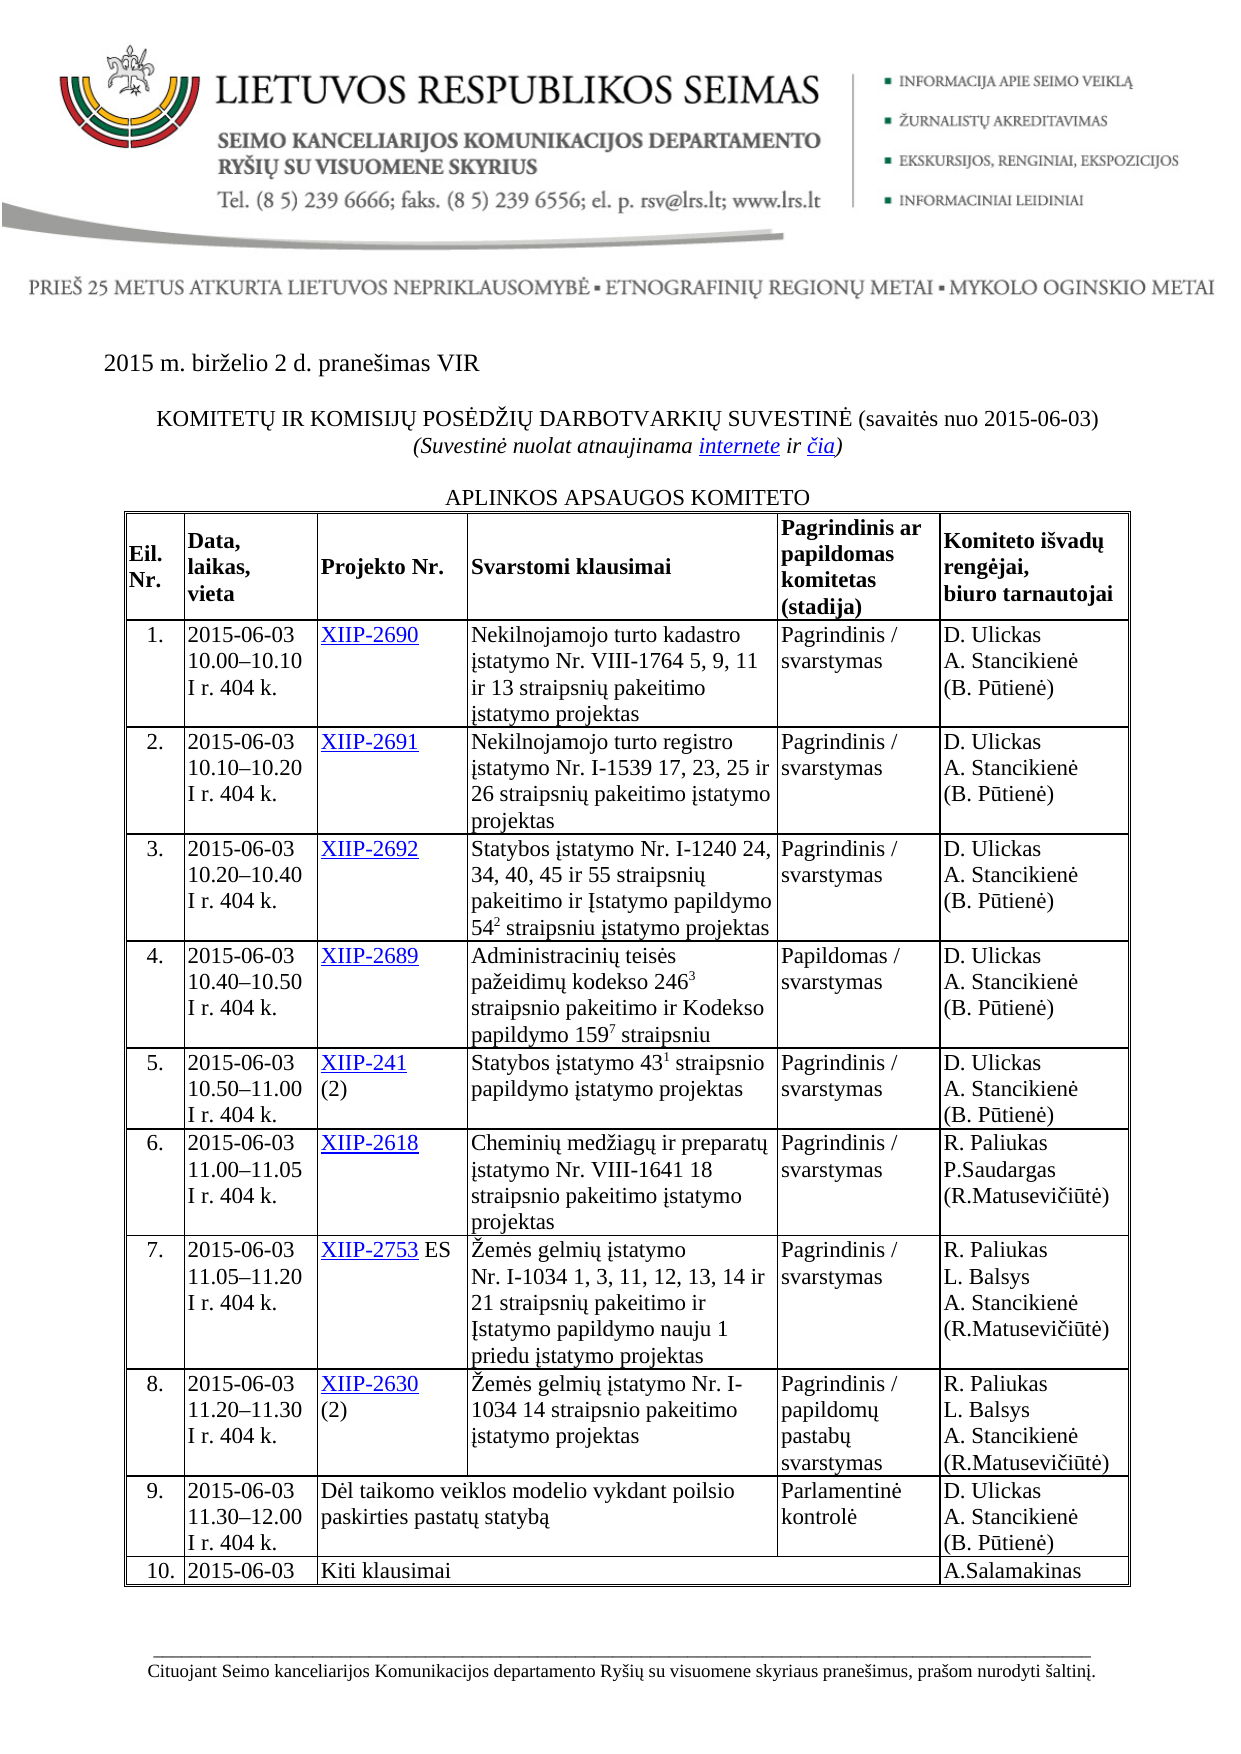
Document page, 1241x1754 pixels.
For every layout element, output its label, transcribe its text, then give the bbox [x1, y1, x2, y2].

table_cell 2015-06-03 11.00–11.05 I r. 404 k. [185, 1130, 317, 1235]
table_cell Kiti klausimai [318, 1557, 939, 1584]
table_cell 2015-06-03 11.30–12.00 I r. 404 k. [185, 1477, 317, 1556]
table_cell XIIP-2690 [318, 621, 467, 726]
table_cell Parlamentinė kontrolė [778, 1477, 939, 1556]
table_cell 2015-06-03 10.20–10.40 I r. 404 k. [185, 835, 317, 940]
table_cell 2015-06-03 11.05–11.20 I r. 404 k. [185, 1236, 317, 1368]
table_cell [127, 1130, 184, 1235]
table_cell Pagrindinis / svarstymas [778, 1049, 939, 1128]
table_cell Statybos įstatymo 431 straipsnio papildymo įstatymo projektas [468, 1049, 777, 1128]
table_cell 2015-06-03 10.00–10.10 I r. 404 k. [185, 621, 317, 726]
table_cell 2015-06-03 10.50–11.00 I r. 404 k. [185, 1049, 317, 1128]
text (Suvestinė nuolat atnaujinama internete ir čia) [103, 432, 1152, 458]
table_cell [185, 1557, 317, 1584]
table_header Eil. Nr. [127, 514, 184, 619]
table_cell Administracinių teisės pažeidimų kodekso 2463 straipsnio pakeitimo ir Kodekso papildymo 1597 straipsniu [468, 942, 777, 1047]
table_cell [127, 1370, 184, 1475]
table_cell [127, 835, 184, 940]
table_cell A.Salamakinas [941, 1557, 1128, 1584]
table_cell [127, 942, 184, 1047]
table_cell XIIP-2692 [318, 835, 467, 940]
table_cell D. Ulickas A. Stancikienė (B. Pūtienė) [941, 1049, 1128, 1128]
text APLINKOS APSAUGOS KOMITETO [103, 484, 1152, 511]
table_cell [127, 728, 184, 833]
table_cell Dėl taikomo veiklos modelio vykdant poilsio paskirties pastatų statybą [318, 1477, 777, 1556]
table_cell D. Ulickas A. Stancikienė (B. Pūtienė) [941, 835, 1128, 940]
table_header Svarstomi klausimai [468, 514, 777, 619]
table_header Pagrindinis ar papildomas komitetas (stadija) [778, 514, 939, 619]
table_cell XIIP-241 (2) [318, 1049, 467, 1128]
table_cell XIIP-2689 [318, 942, 467, 1047]
text 2015 m. birželio 2 d. pranešimas VIR [103, 348, 1152, 377]
table_cell [127, 1236, 184, 1368]
table_cell XIIP-2618 [318, 1130, 467, 1235]
picture [2, 0, 1240, 319]
table_cell D. Ulickas A. Stancikienė (B. Pūtienė) [941, 621, 1128, 726]
table_cell Statybos įstatymo Nr. I-1240 24, 34, 40, 45 ir 55 straipsnių pakeitimo ir Įstatymo papildymo 542 straipsniu įstatymo projektas [468, 835, 777, 940]
table_cell D. Ulickas A. Stancikienė (B. Pūtienė) [941, 728, 1128, 833]
table_cell D. Ulickas A. Stancikienė (B. Pūtienė) [941, 942, 1128, 1047]
table_cell Pagrindinis / svarstymas [778, 835, 939, 940]
table_cell Pagrindinis / svarstymas [778, 1130, 939, 1235]
text KOMITETŲ IR KOMISIJŲ POSĖDŽIŲ DARBOTVARKIŲ SUVESTINĖ (savaitės nuo 2015-06-03) [103, 405, 1152, 432]
table_cell Papildomas / svarstymas [778, 942, 939, 1047]
table_header Data, laikas, vieta [185, 514, 317, 619]
table_cell [127, 1477, 184, 1556]
table_cell Pagrindinis / svarstymas [778, 728, 939, 833]
table_cell Žemės gelmių įstatymo Nr. I-1034 1, 3, 11, 12, 13, 14 ir 21 straipsnių pakeitimo ir Įstatymo papildymo nauju 1 priedu įstatymo projektas [468, 1236, 777, 1368]
table_cell Cheminių medžiagų ir preparatų įstatymo Nr. VIII-1641 18 straipsnio pakeitimo įstatymo projektas [468, 1130, 777, 1235]
table_cell XIIP-2630 (2) [318, 1370, 467, 1475]
table_cell R. Paliukas L. Balsys A. Stancikienė (R.Matusevičiūtė) [941, 1370, 1128, 1475]
table_cell Pagrindinis / svarstymas [778, 1236, 939, 1368]
table_cell R. Paliukas P.Saudargas (R.Matusevičiūtė) [941, 1130, 1128, 1235]
table_cell D. Ulickas A. Stancikienė (B. Pūtienė) [941, 1477, 1128, 1556]
table_cell [127, 1557, 184, 1584]
table_cell [127, 621, 184, 726]
table_cell [127, 1049, 184, 1128]
table_cell XIIP-2753 ES [318, 1236, 467, 1368]
table_cell Nekilnojamojo turto kadastro įstatymo Nr. VIII-1764 5, 9, 11 ir 13 straipsnių pakeitimo įstatymo projektas [468, 621, 777, 726]
table_cell Pagrindinis / papildomų pastabų svarstymas [778, 1370, 939, 1475]
table_cell 2015-06-03 11.20–11.30 I r. 404 k. [185, 1370, 317, 1475]
table_cell R. Paliukas L. Balsys A. Stancikienė (R.Matusevičiūtė) [941, 1236, 1128, 1368]
table_cell 2015-06-03 10.40–10.50 I r. 404 k. [185, 942, 317, 1047]
table_cell Pagrindinis / svarstymas [778, 621, 939, 726]
table_cell XIIP-2691 [318, 728, 467, 833]
table_header Projekto Nr. [318, 514, 467, 619]
table_cell Žemės gelmių įstatymo Nr. I-1034 14 straipsnio pakeitimo įstatymo projektas [468, 1370, 777, 1475]
table_header Komiteto išvadų rengėjai, biuro tarnautojai [941, 514, 1128, 619]
table_cell Nekilnojamojo turto registro įstatymo Nr. I-1539 17, 23, 25 ir 26 straipsnių pakeitimo įstatymo projektas [468, 728, 777, 833]
table_cell 2015-06-03 10.10–10.20 I r. 404 k. [185, 728, 317, 833]
